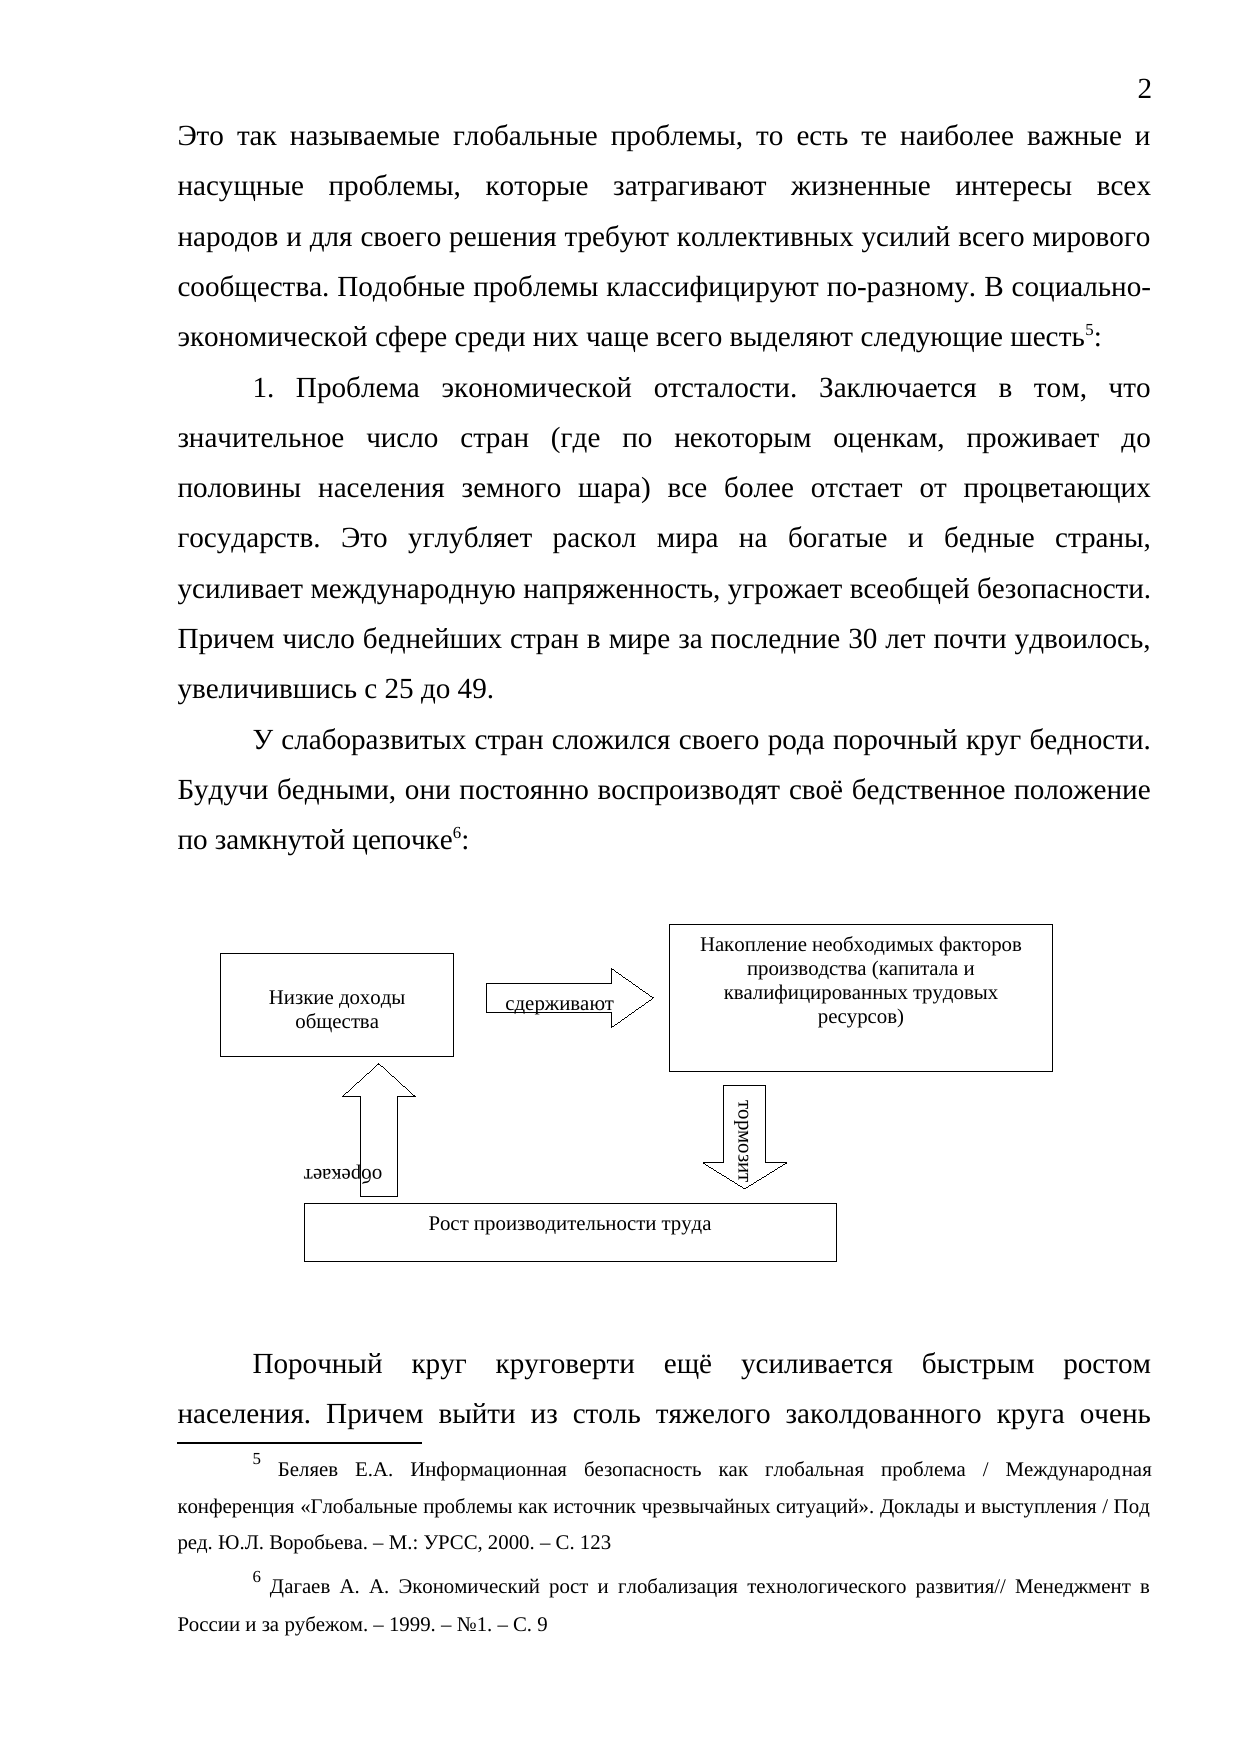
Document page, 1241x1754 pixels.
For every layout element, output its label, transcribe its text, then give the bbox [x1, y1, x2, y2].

text У слаборазвитых стран сложился своего рода порочный круг бедности. Будучи бедными, они постоянно воспроизводят своё бедственное положение по замкнутой цепочке: [177, 722, 1152, 856]
text 1. Проблема экономической отсталости. Заключается в том, что значительное число стран (где по некоторым оценкам, проживает до половины населения земного шара) все более отстает от процветающих государств. Это углубляет раскол мира на богатые и бедные страны, усиливает международную напряженность, угрожает всеобщей безопасности. Причем число беднейших стран в мире за последние 30 лет почти удвоилось, увеличившись с 25 до 49. [177, 370, 1152, 705]
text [177, 118, 1152, 353]
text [177, 1346, 1152, 1430]
